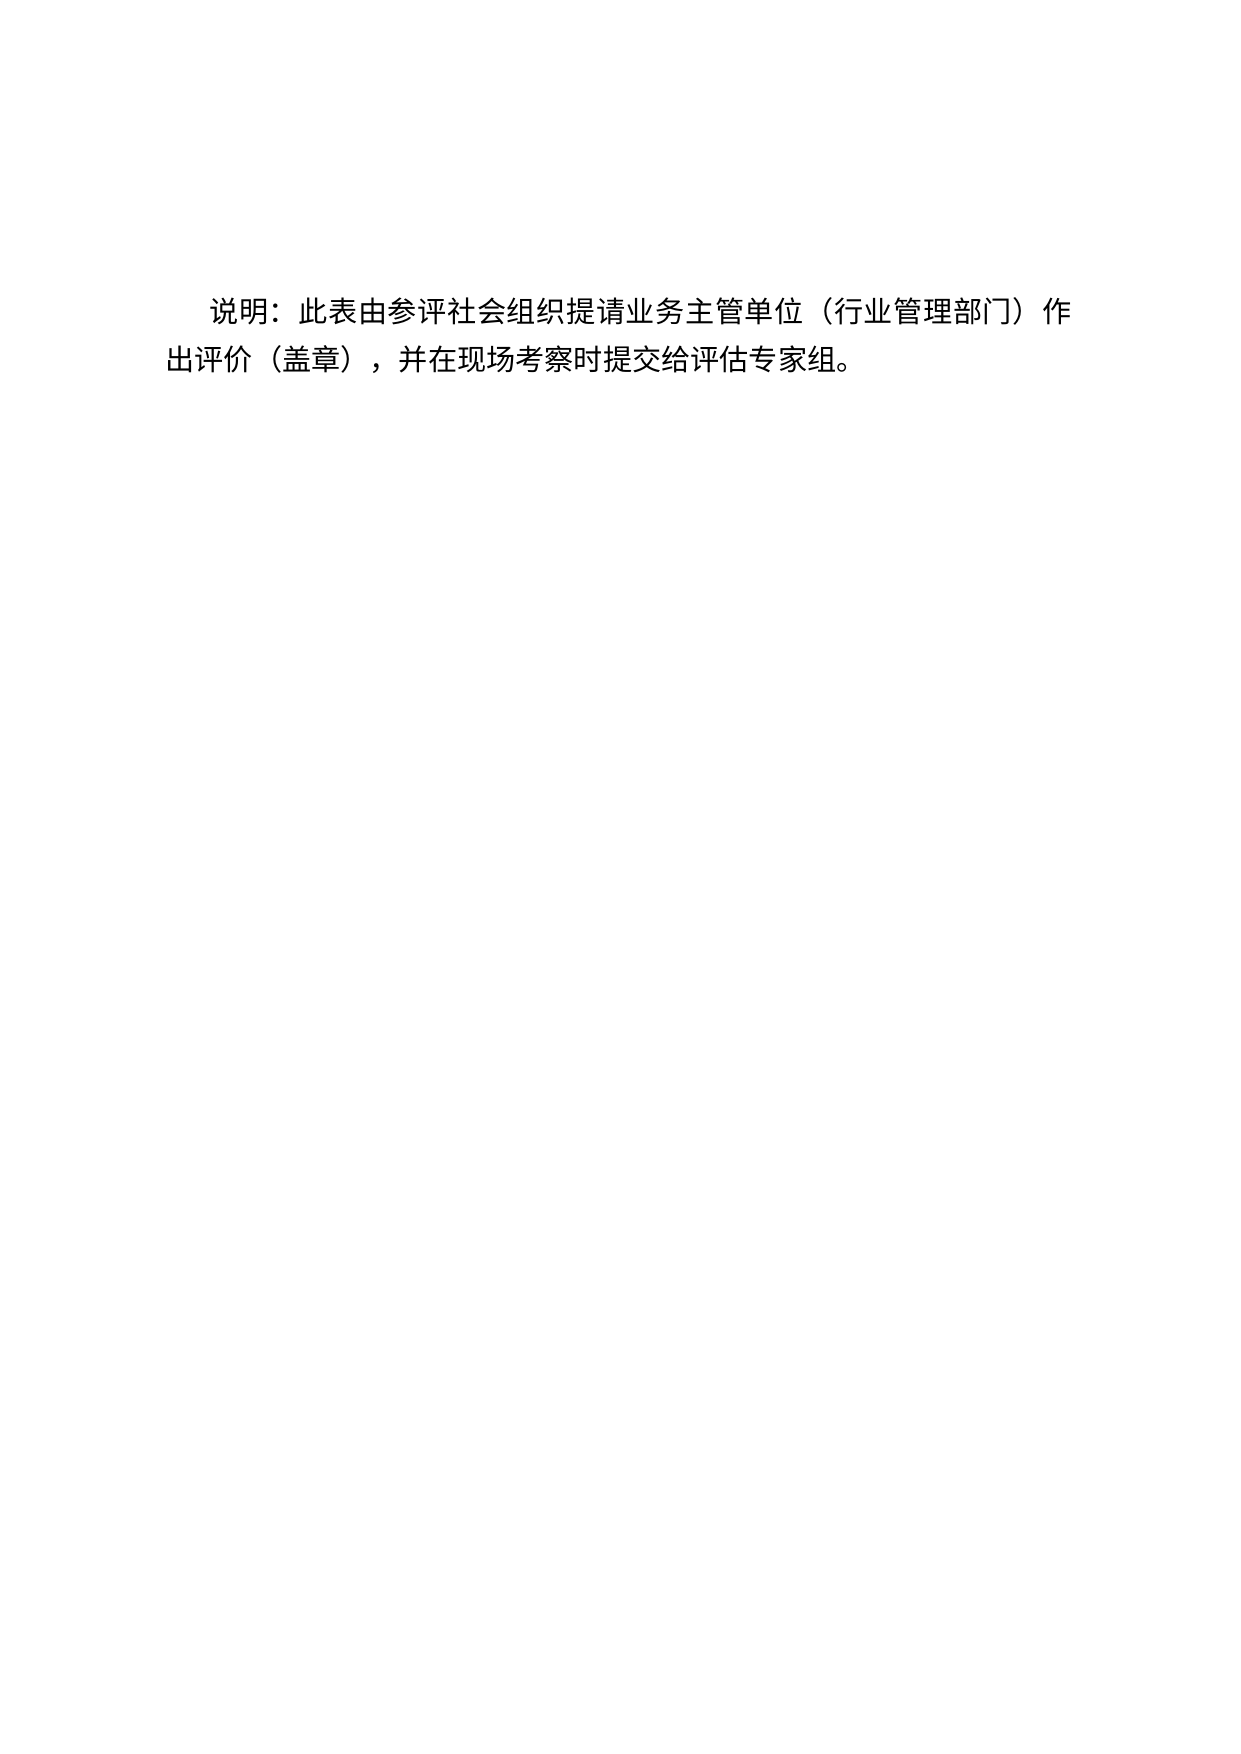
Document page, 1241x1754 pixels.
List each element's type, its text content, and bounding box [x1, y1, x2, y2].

text 说明：此表由参评社会组织提请业务主管单位（行业管理部门）作出评价（盖章），并在现场考察时提交给评估专家组。 [165, 284, 1075, 380]
